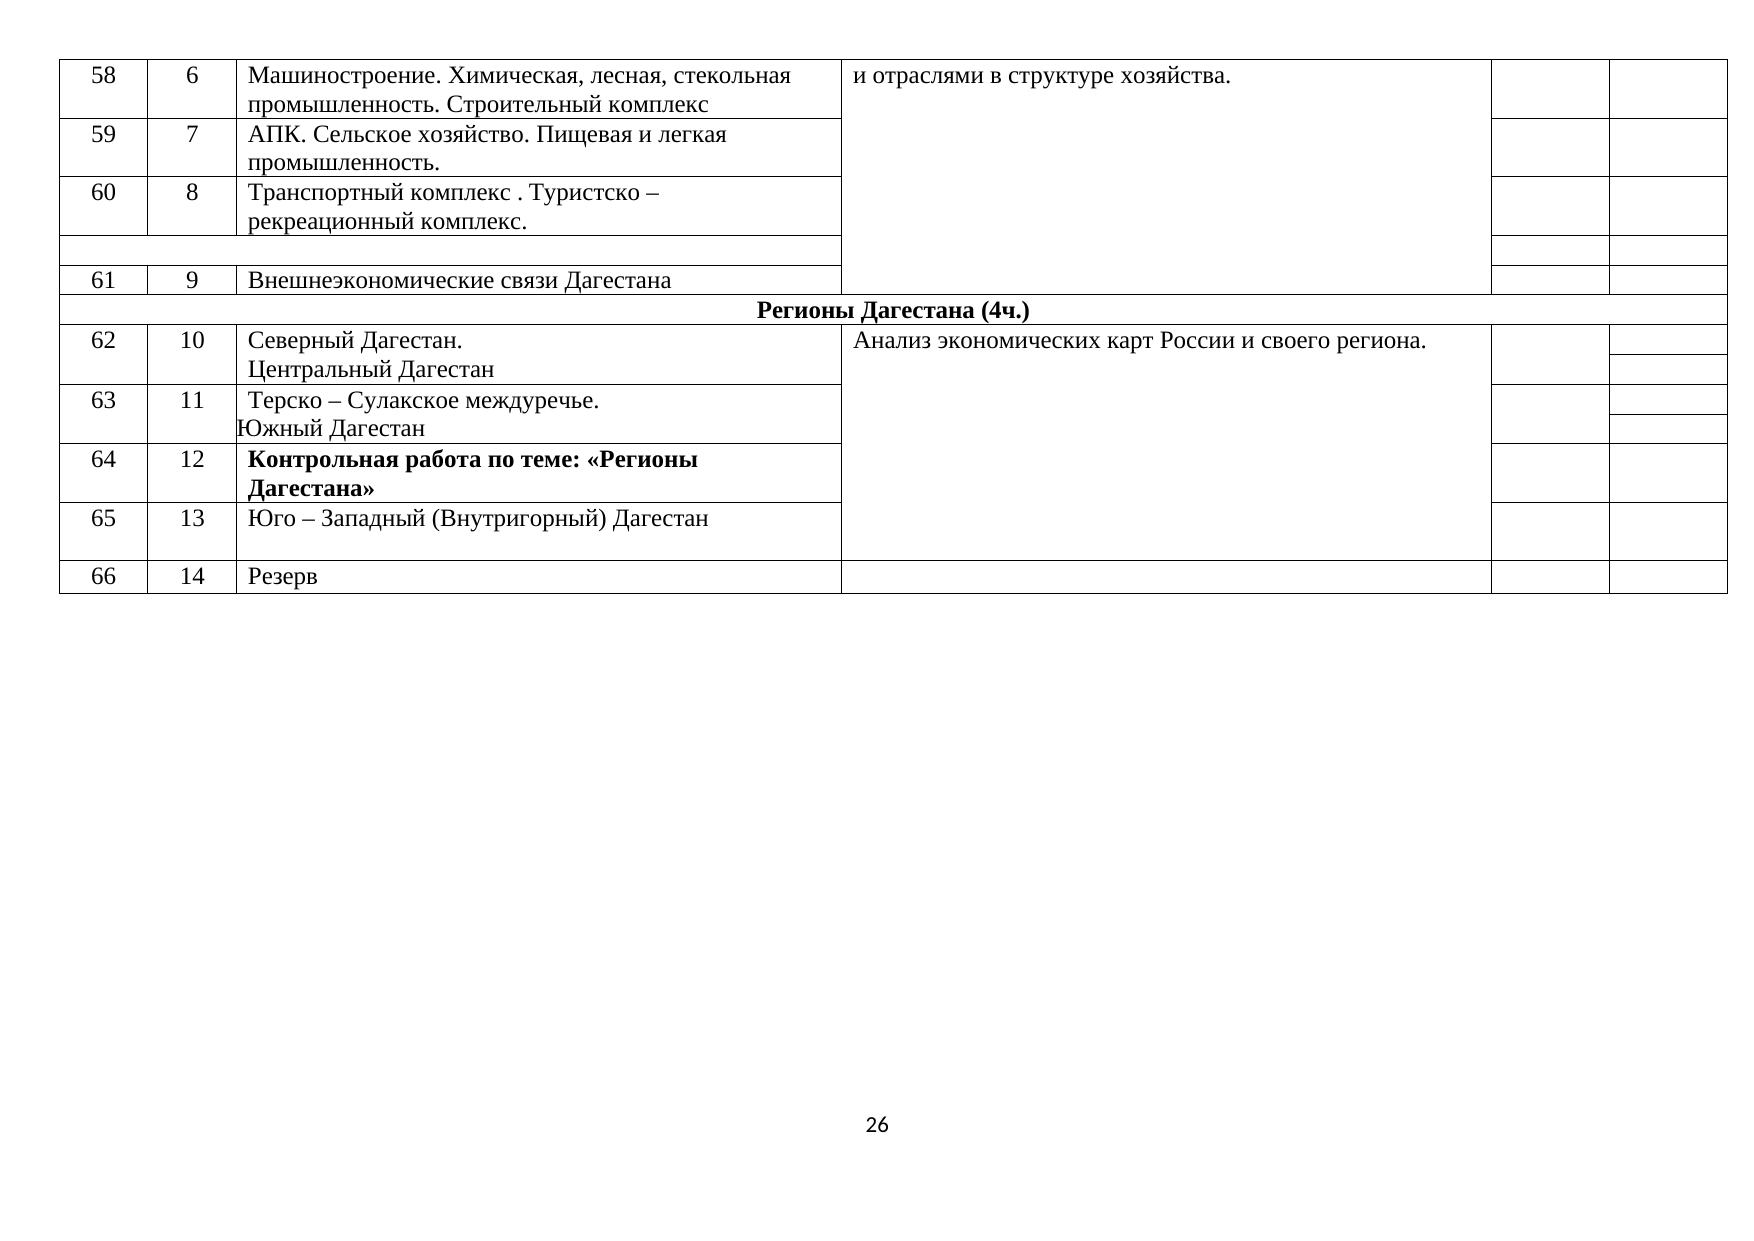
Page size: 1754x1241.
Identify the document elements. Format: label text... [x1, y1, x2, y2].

table_cell [1492, 60, 1609, 118]
table_cell Юго – Западный (Внутригорный) Дагестан [237, 503, 841, 560]
table_cell [1610, 60, 1727, 118]
table_cell Резерв [237, 561, 841, 593]
table_cell [1610, 119, 1727, 176]
table_cell 7 [148, 119, 236, 176]
table_cell [1492, 561, 1609, 593]
table_cell Регионы Дагестана (4ч.) [60, 295, 1727, 324]
table_cell [1610, 561, 1727, 593]
table_cell 11 [148, 385, 236, 443]
table_cell 8 [148, 177, 236, 235]
table_cell Северный Дагестан. Центральный Дагестан [237, 325, 841, 384]
table_cell [1492, 503, 1609, 560]
table_cell [1492, 119, 1609, 176]
table_cell [1492, 444, 1609, 502]
table_cell 12 [148, 444, 236, 502]
table_cell [1492, 325, 1609, 384]
table_cell 6 [148, 60, 236, 118]
table_cell Анализ экономических карт России и своего региона. [842, 325, 1491, 560]
table_cell АПК. Сельское хозяйство. Пищевая и легкая промышленность. [237, 119, 841, 176]
table_cell 58 [60, 60, 147, 118]
table_cell [1610, 503, 1727, 560]
table_cell [1492, 266, 1609, 294]
table_cell [1492, 385, 1609, 443]
table_cell Терско – Сулакское междуречье. Южный Дагестан [237, 385, 841, 443]
table_cell Внешнеэкономические связи Дагестана [237, 266, 841, 294]
table_cell [1610, 385, 1727, 413]
table_cell 13 [148, 503, 236, 560]
table_cell 10 [148, 325, 236, 384]
table_cell 64 [60, 444, 147, 502]
table_cell [60, 236, 841, 264]
table_cell 59 [60, 119, 147, 176]
table_cell [1492, 236, 1609, 264]
table_cell [1610, 444, 1727, 502]
table_cell [1610, 325, 1727, 354]
table_cell 66 [60, 561, 147, 593]
table_cell [1492, 177, 1609, 235]
table_cell Машиностроение. Химическая, лесная, стекольная промышленность. Строительный комплекс [237, 60, 841, 118]
table_cell [842, 561, 1491, 593]
table_cell 61 [60, 266, 147, 294]
table_cell [1610, 236, 1727, 264]
table_cell [1610, 415, 1727, 443]
table_cell 65 [60, 503, 147, 560]
table_cell Транспортный комплекс . Туристско – рекреационный комплекс. [237, 177, 841, 235]
table_cell 62 [60, 325, 147, 384]
table_cell 63 [60, 385, 147, 443]
table_cell 14 [148, 561, 236, 593]
table_cell [1610, 177, 1727, 235]
table_cell [1610, 355, 1727, 384]
table_cell [1610, 266, 1727, 294]
table_cell Контрольная работа по теме: «Регионы Дагестана» [237, 444, 841, 502]
table_cell 60 [60, 177, 147, 235]
table_cell 9 [148, 266, 236, 294]
